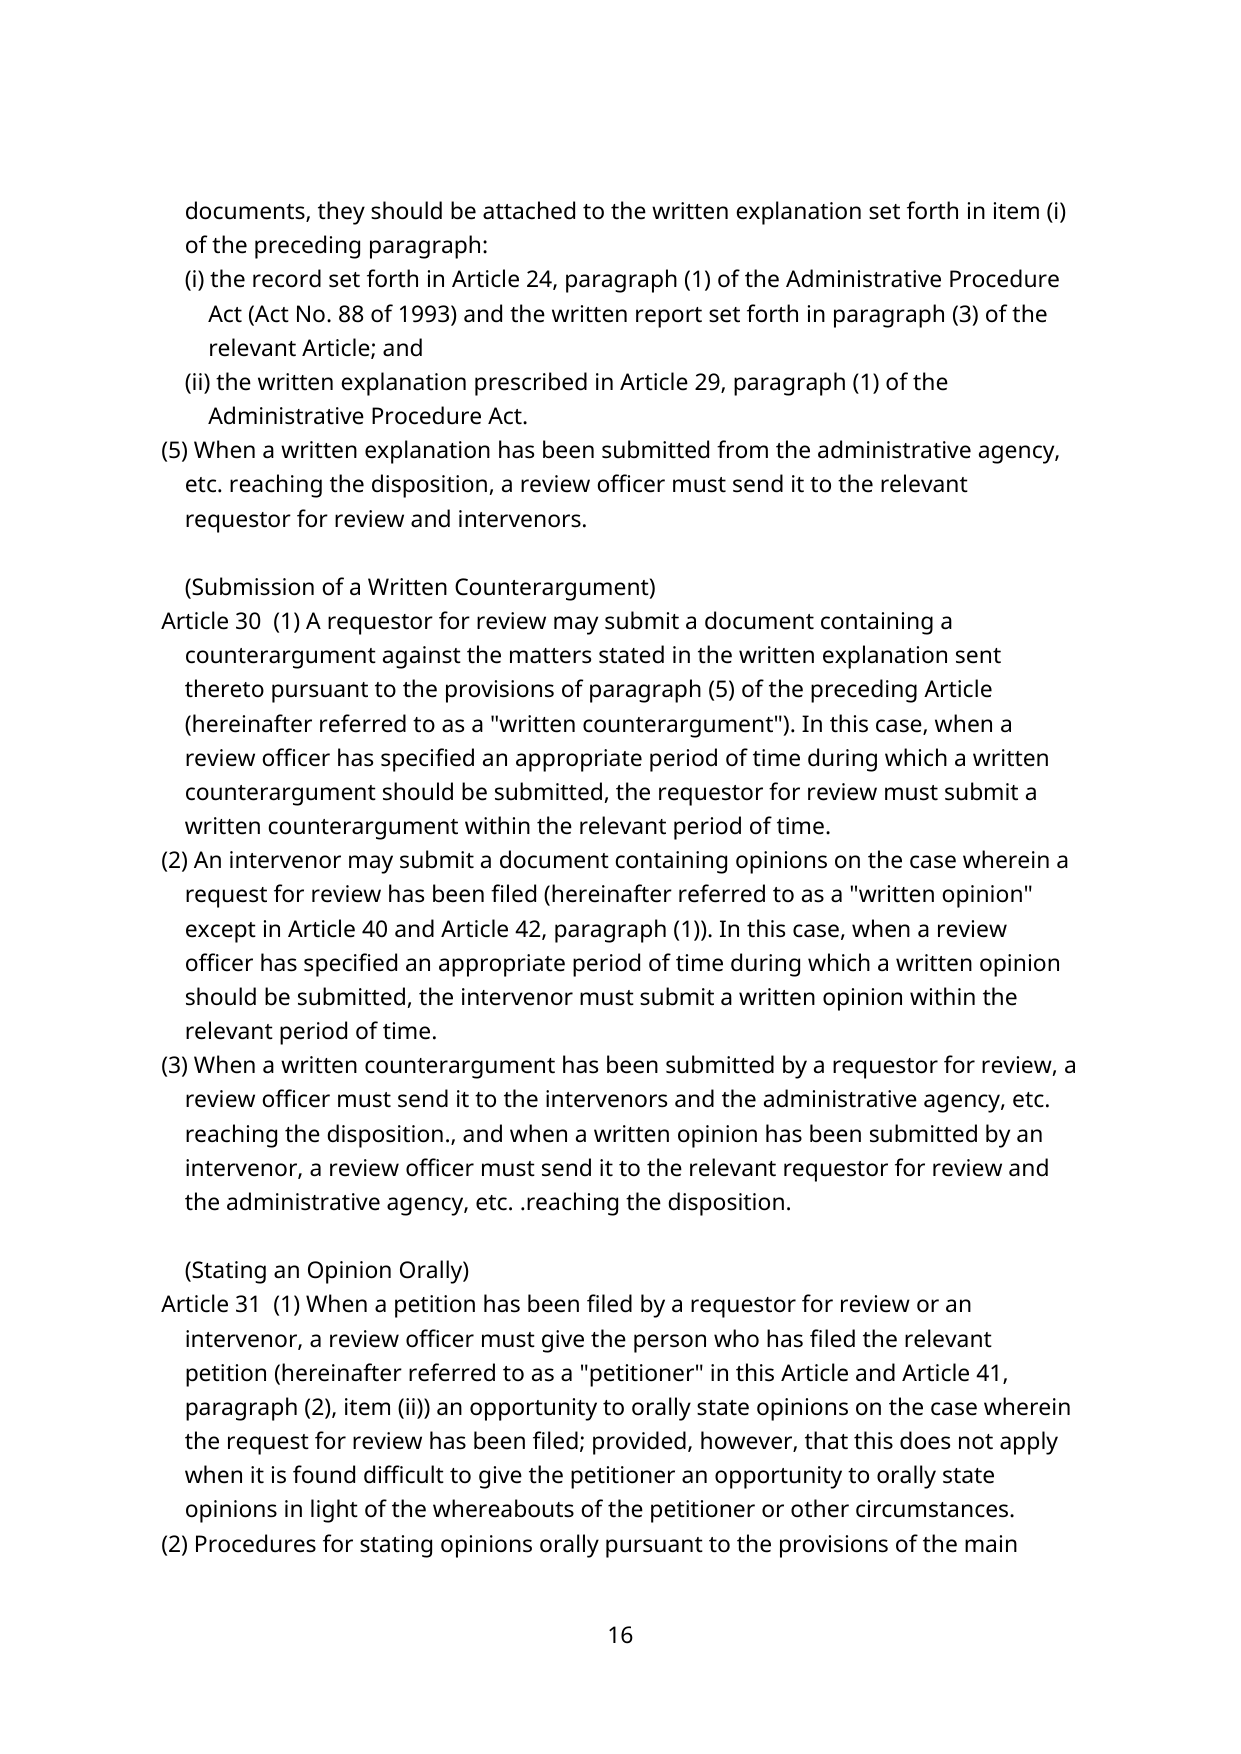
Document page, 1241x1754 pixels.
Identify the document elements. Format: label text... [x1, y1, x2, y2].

text Article 30 (1) A requestor for review may submit a document containing a counterargument against the matters stated in the written explanation sent thereto pursuant to the provisions of paragraph (5) of the preceding Article (hereinafter referred to as a "written counterargument"). In this case, when a review officer has specified an appropriate period of time during which a written counterargument should be submitted, the requestor for review must submit a written counterargument within the relevant period of time. [161, 604, 1079, 843]
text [161, 1526, 1079, 1560]
text Article 31 (1) When a petition has been filed by a requestor for review or an intervenor, a review officer must give the person who has filed the relevant petition (hereinafter referred to as a "petitioner" in this Article and Article 41, paragraph (2), item (ii)) an opportunity to orally state opinions on the case wherein the request for review has been filed; provided, however, that this does not apply when it is found difficult to give the petitioner an opportunity to orally state opinions in light of the whereabouts of the petitioner or other circumstances. [161, 1287, 1079, 1526]
text (3) When a written counterargument has been submitted by a requestor for review, a review officer must send it to the intervenors and the administrative agency, etc. reaching the disposition., and when a written opinion has been submitted by an intervenor, a review officer must send it to the relevant requestor for review and the administrative agency, etc. .reaching the disposition. [161, 1048, 1079, 1219]
text (2) An intervenor may submit a document containing opinions on the case wherein a request for review has been filed (hereinafter referred to as a "written opinion" except in Article 40 and Article 42, paragraph (1)). In this case, when a review officer has specified an appropriate period of time during which a written opinion should be submitted, the intervenor must submit a written opinion within the relevant period of time. [161, 843, 1079, 1048]
text (i) the record set forth in Article 24, paragraph (1) of the Administrative Procedure Act (Act No. 88 of 1993) and the written report set forth in paragraph (3) of the relevant Article; and [184, 262, 1079, 364]
text (5) When a written explanation has been submitted from the administrative agency, etc. reaching the disposition, a review officer must send it to the relevant requestor for review and intervenors. [161, 433, 1079, 535]
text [161, 194, 1079, 262]
text (Submission of a Written Counterargument) [184, 569, 1079, 604]
text (Stating an Opinion Orally) [184, 1253, 1079, 1287]
text (ii) the written explanation prescribed in Article 29, paragraph (1) of the Administrative Procedure Act. [184, 364, 1079, 433]
